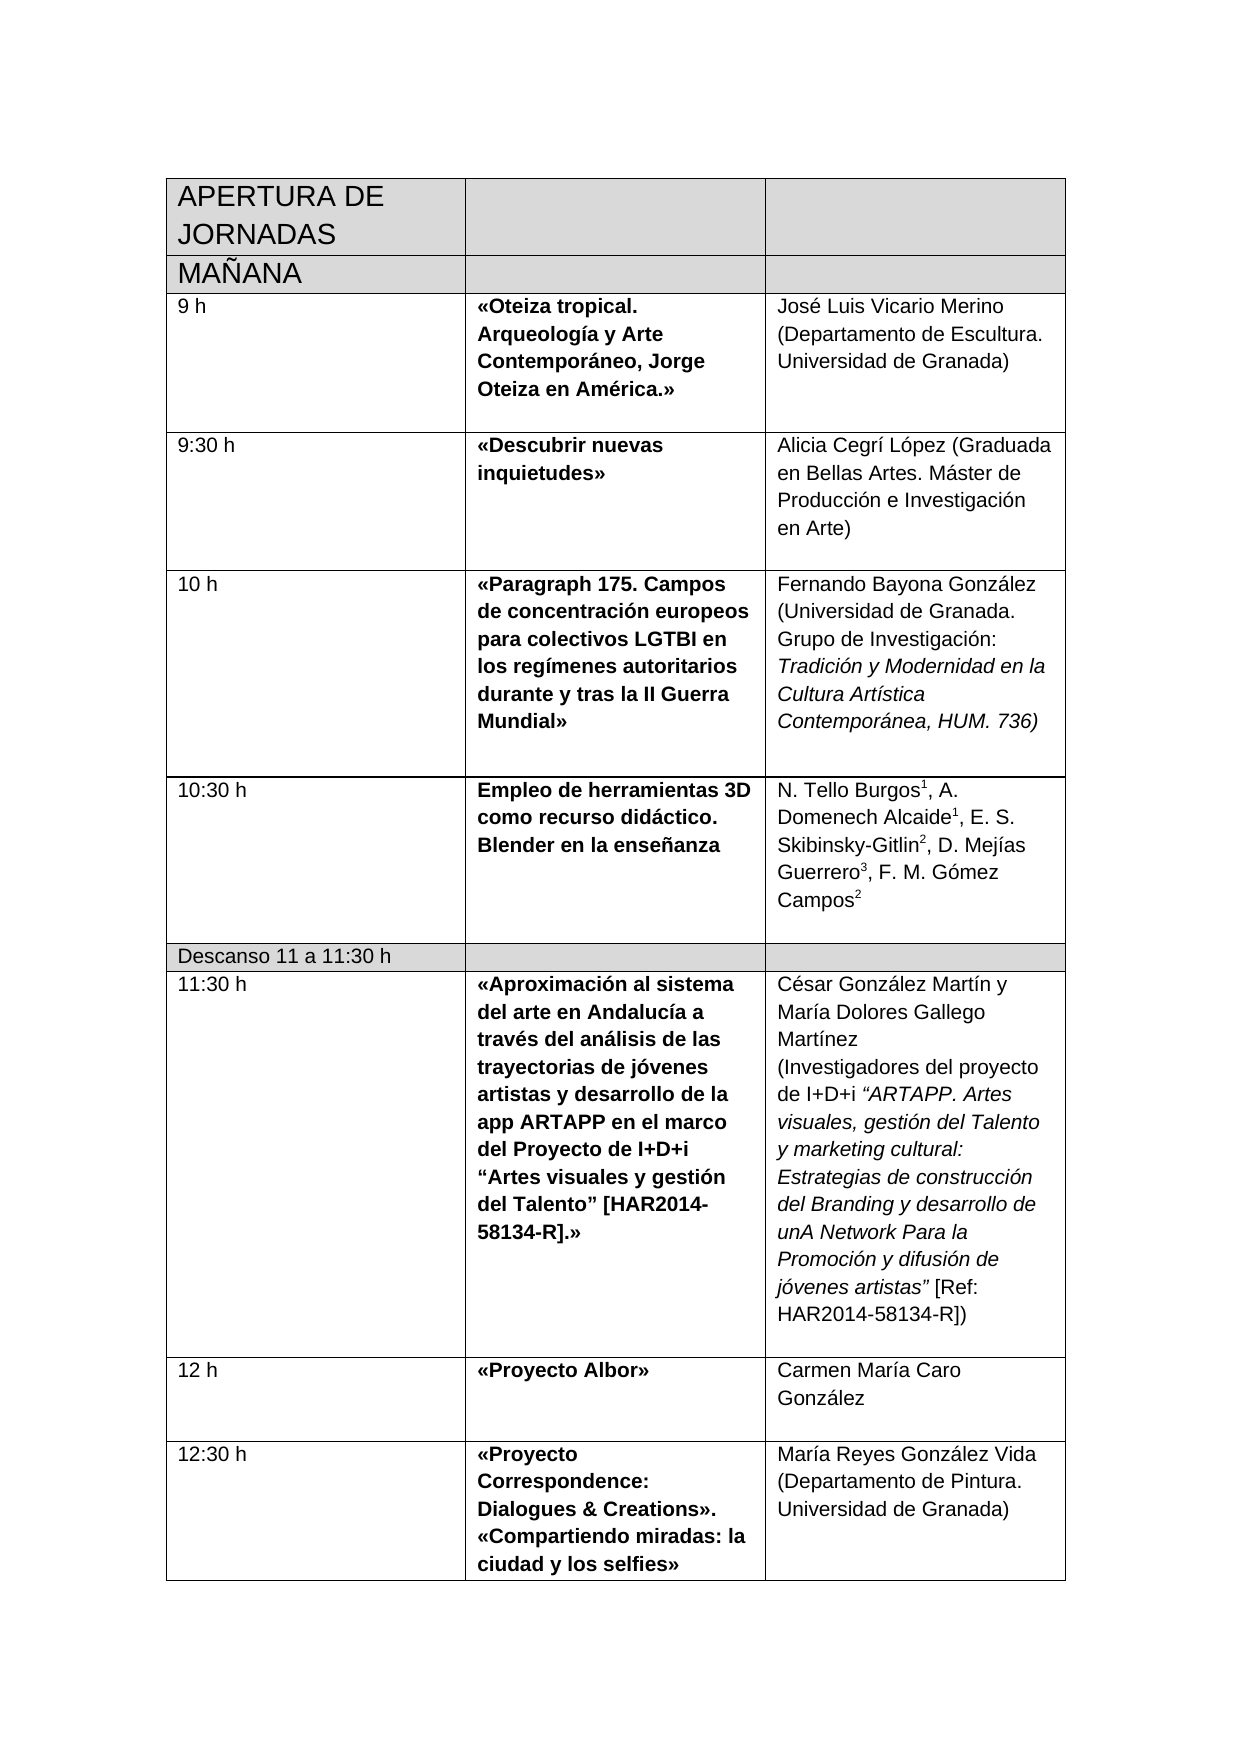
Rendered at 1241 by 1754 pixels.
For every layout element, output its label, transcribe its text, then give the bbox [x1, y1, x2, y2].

table_cell 10 h [167, 571, 465, 776]
table_cell Fernando Bayona González (Universidad de Granada. Grupo de Investigación: Tradición y Modernidad en la Cultura Artística Contemporánea, HUM. 736) [766, 571, 1065, 776]
table_cell 12:30 h [167, 1442, 465, 1580]
table_cell «Proyecto Albor» [466, 1358, 765, 1441]
table_cell [466, 944, 765, 971]
table_cell 11:30 h [167, 972, 465, 1357]
table_cell Empleo de herramientas 3D como recurso didáctico. Blender en la enseñanza [466, 778, 765, 942]
table_cell «Paragraph 175. Campos de concentración europeos para colectivos LGTBI en los regímenes autoritarios durante y tras la II Guerra Mundial» [466, 571, 765, 776]
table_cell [766, 1442, 1065, 1580]
table_cell 10:30 h [167, 778, 465, 942]
table_cell José Luis Vicario Merino (Departamento de Escultura. Universidad de Granada) [766, 294, 1065, 432]
table_cell 12 h [167, 1358, 465, 1441]
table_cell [466, 1442, 765, 1580]
table_header APERTURA DE JORNADAS [167, 179, 465, 255]
table_cell Descanso 11 a 11:30 h [167, 944, 465, 971]
table_cell Carmen María Caro González [766, 1358, 1065, 1441]
table_cell «Descubrir nuevas inquietudes» [466, 433, 765, 570]
table_cell 9 h [167, 294, 465, 432]
table_cell César González Martín y María Dolores Gallego Martínez (Investigadores del proyecto de I+D+i “ARTAPP. Artes visuales, gestión del Talento y marketing cultural: Estrategias de construcción del Branding y desarrollo de unA Network Para la Promoción y difusión de jóvenes artistas” [Ref: HAR2014-58134-R]) [766, 972, 1065, 1357]
table_cell «Oteiza tropical. Arqueología y Arte Contemporáneo, Jorge Oteiza en América.» [466, 294, 765, 432]
table_header [766, 179, 1065, 255]
table_header [466, 179, 765, 255]
table_cell 9:30 h [167, 433, 465, 570]
table_cell [766, 256, 1065, 293]
table_cell «Aproximación al sistema del arte en Andalucía a través del análisis de las trayectorias de jóvenes artistas y desarrollo de la app ARTAPP en el marco del Proyecto de I+D+i “Artes visuales y gestión del Talento” [HAR2014-58134-R].» [466, 972, 765, 1357]
table_cell [766, 944, 1065, 971]
table_cell N. Tello Burgos1, A. Domenech Alcaide1, E. S. Skibinsky-Gitlin2, D. Mejías Guerrero3, F. M. Gómez Campos2 [766, 778, 1065, 942]
table_cell [466, 256, 765, 293]
table_cell Alicia Cegrí López (Graduada en Bellas Artes. Máster de Producción e Investigación en Arte) [766, 433, 1065, 570]
table_cell MAÑANA [167, 256, 465, 293]
